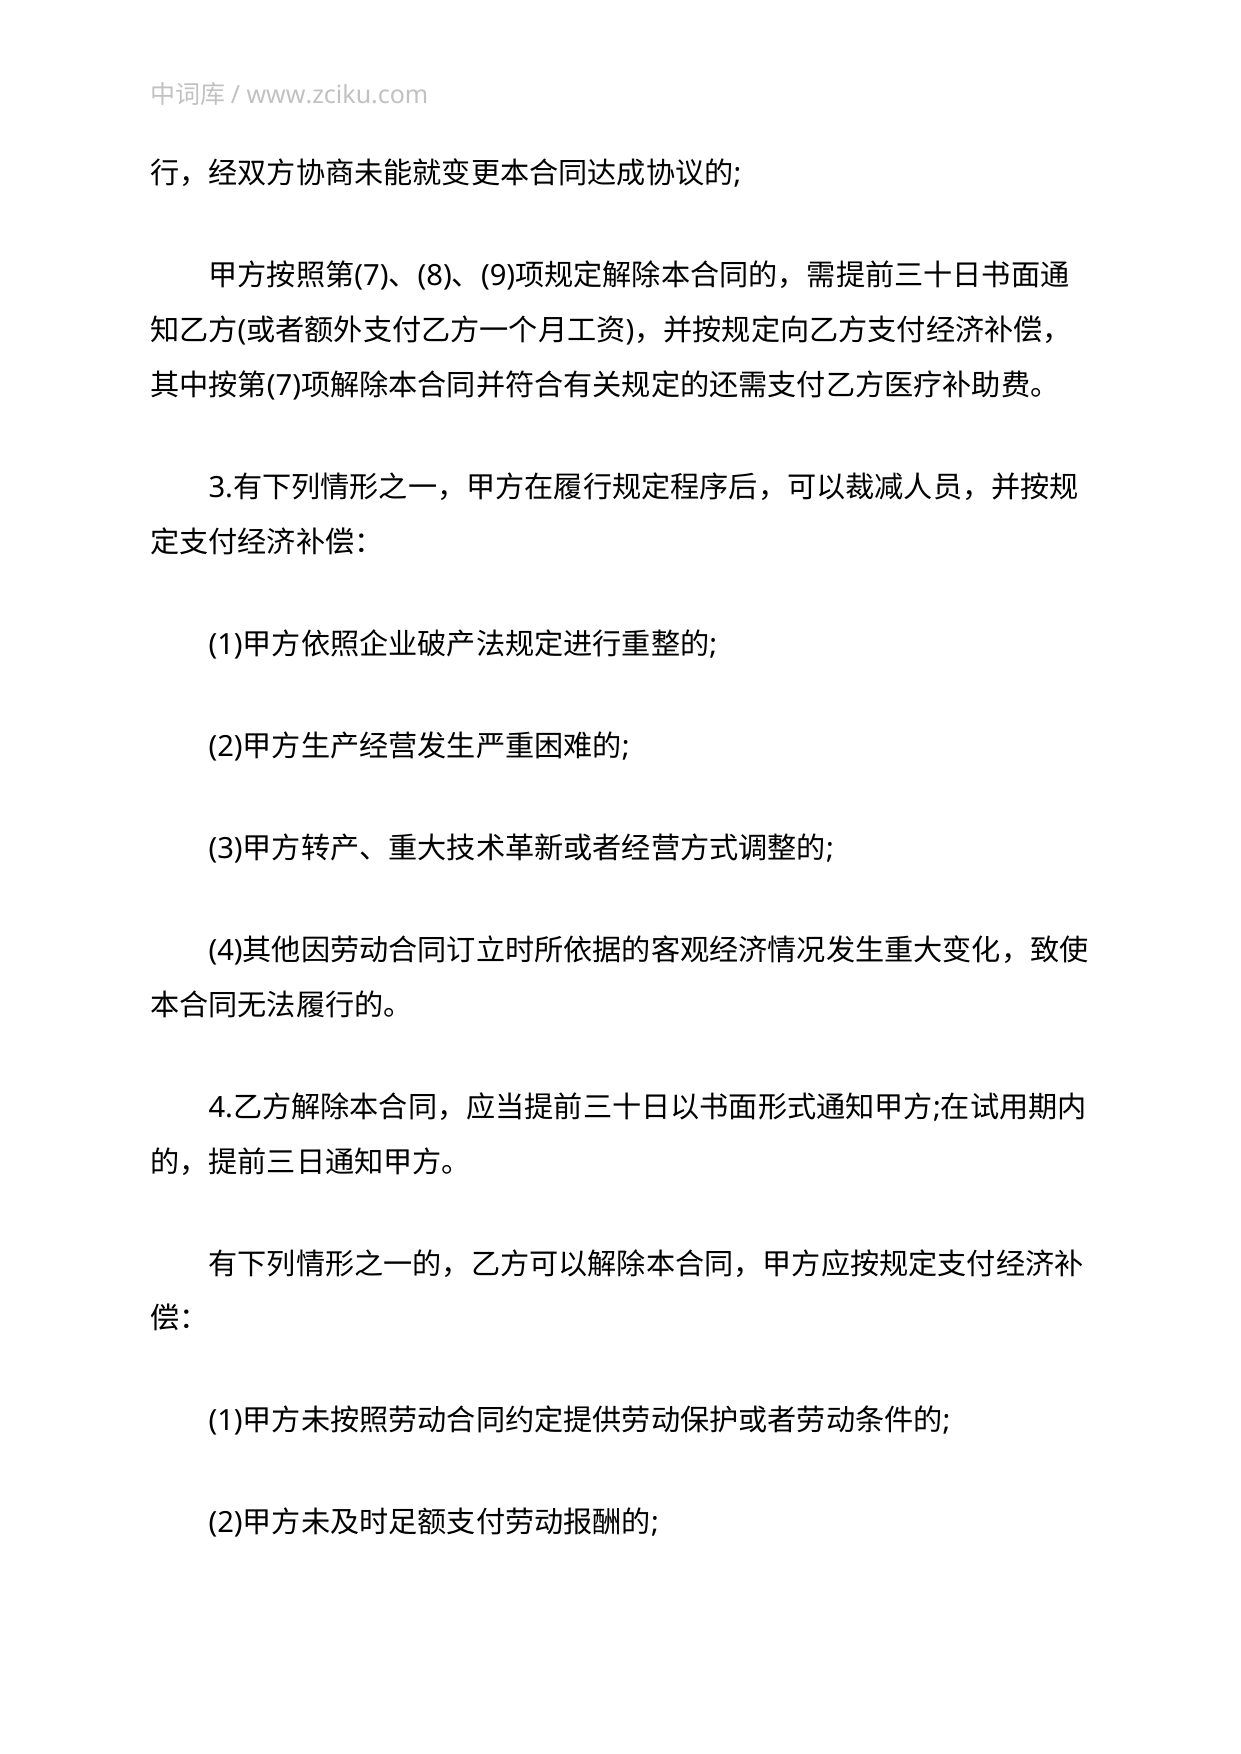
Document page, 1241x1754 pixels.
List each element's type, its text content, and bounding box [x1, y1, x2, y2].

text 有下列情形之一的，乙方可以解除本合同，甲方应按规定支付经济补偿： [150, 1240, 1090, 1337]
text 4.乙方解除本合同，应当提前三十日以书面形式通知甲方;在试用期内的，提前三日通知甲方。 [150, 1083, 1090, 1181]
text (2)甲方未及时足额支付劳动报酬的; [150, 1499, 1090, 1541]
text 甲方按照第(7)、(8)、(9)项规定解除本合同的，需提前三十日书面通知乙方(或者额外支付乙方一个月工资)，并按规定向乙方支付经济补偿，其中按第(7)项解除本合同并符合有关规定的还需支付乙方医疗补助费。 [150, 252, 1090, 404]
text 3.有下列情形之一，甲方在履行规定程序后，可以裁减人员，并按规定支付经济补偿： [150, 464, 1090, 561]
text (2)甲方生产经营发生严重困难的; [150, 723, 1090, 765]
text (3)甲方转产、重大技术革新或者经营方式调整的; [150, 825, 1090, 867]
text (4)其他因劳动合同订立时所依据的客观经济情况发生重大变化，致使本合同无法履行的。 [150, 927, 1090, 1024]
text (1)甲方未按照劳动合同约定提供劳动保护或者劳动条件的; [150, 1397, 1090, 1439]
text (1)甲方依照企业破产法规定进行重整的; [150, 621, 1090, 663]
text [150, 150, 1090, 192]
